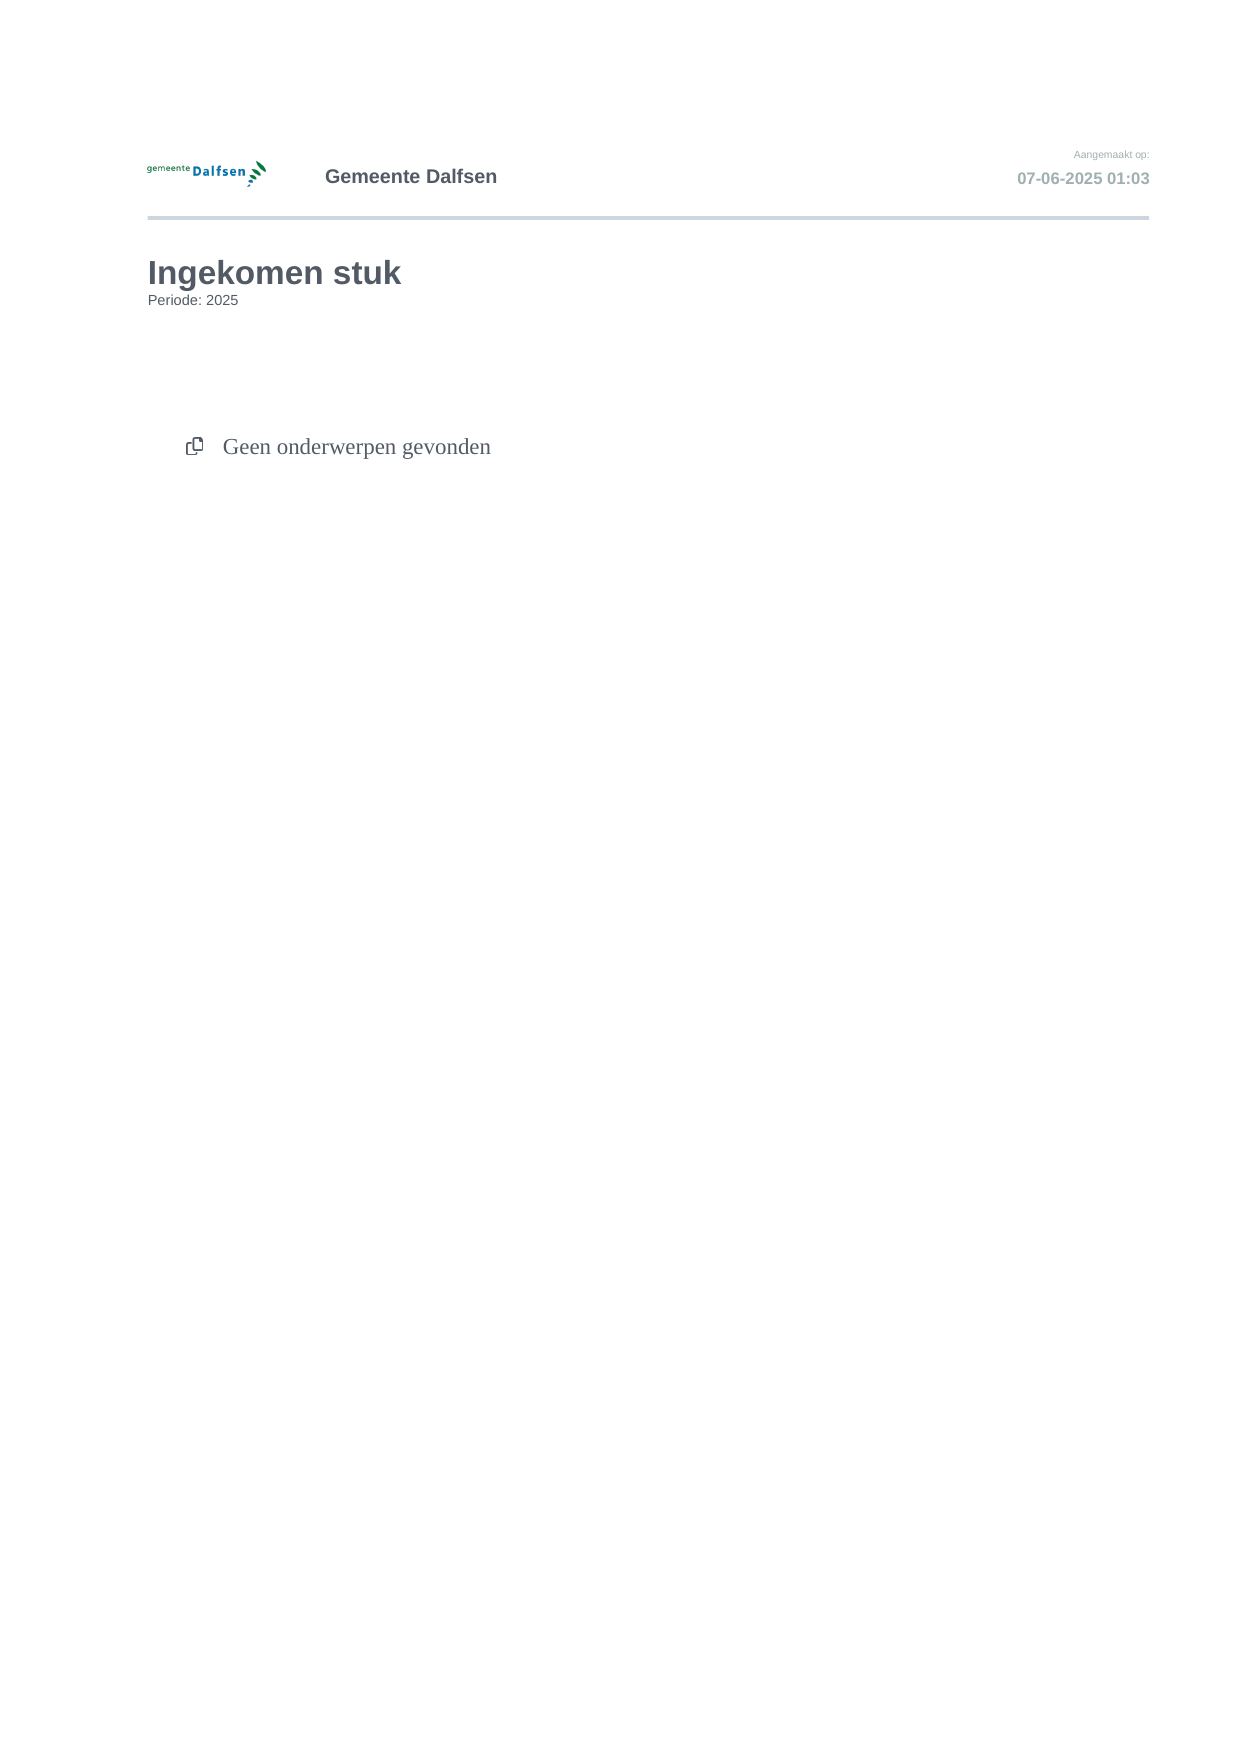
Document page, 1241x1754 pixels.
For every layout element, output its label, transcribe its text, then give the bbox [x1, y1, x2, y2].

picture [147, 216, 1150, 220]
table_cell Periode: 2025 [148, 292, 727, 325]
table_cell 07-06-2025 01:03 [727, 161, 1149, 188]
picture [186, 437, 203, 455]
table_header [148, 148, 325, 188]
table_header Aangemaakt op: [727, 148, 1149, 161]
list Geen onderwerpen gevonden [185, 433, 1093, 459]
table_header Ingekomen stuk [148, 245, 727, 292]
table_header Gemeente Dalfsen [325, 148, 727, 188]
picture [147, 161, 266, 187]
